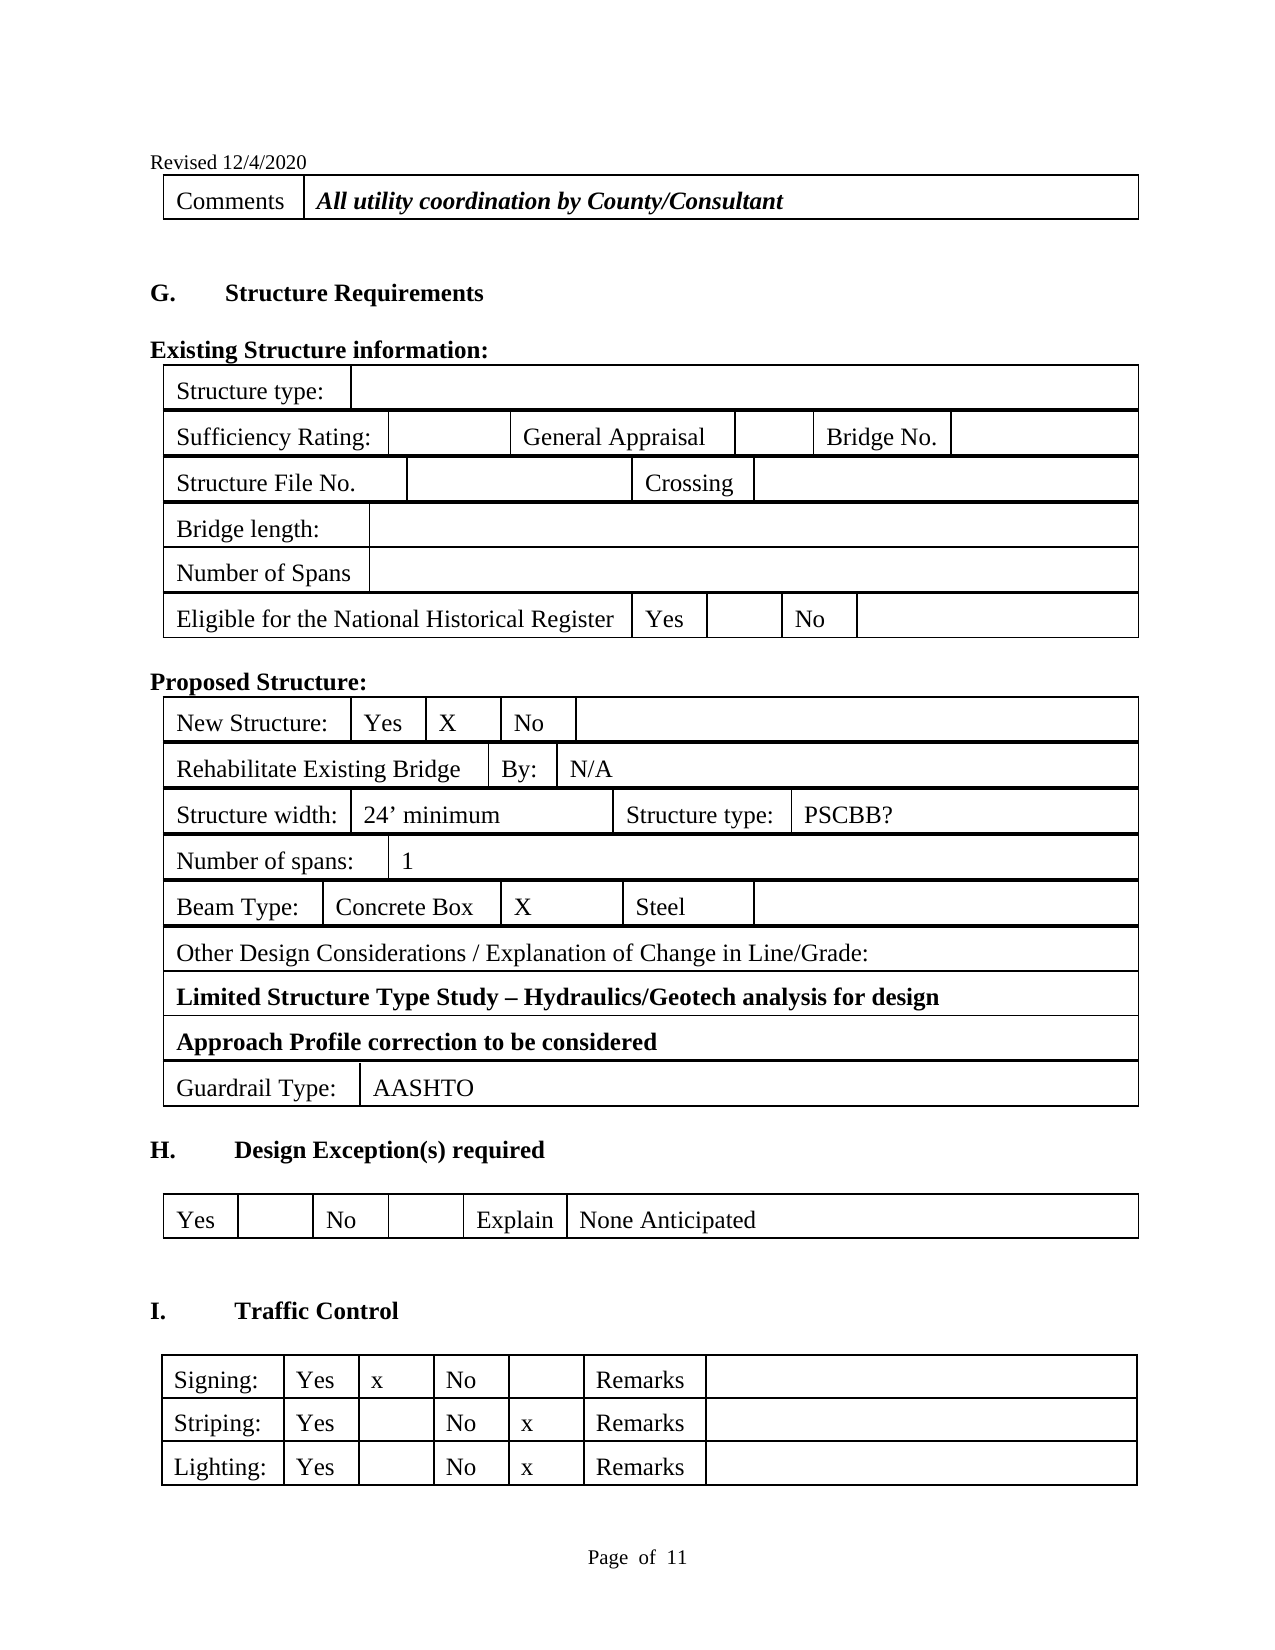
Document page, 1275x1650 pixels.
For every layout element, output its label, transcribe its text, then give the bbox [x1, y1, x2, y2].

table_header No [783, 594, 856, 637]
table_header Bridge No. [814, 412, 950, 454]
table_cell [360, 1442, 433, 1484]
table_header Yes [285, 1356, 358, 1397]
table_header No [435, 1356, 508, 1397]
text H. Design Exception(s) required [150, 1135, 1125, 1164]
table_header Number of spans: [164, 836, 388, 878]
table_cell [370, 548, 1138, 591]
list Structure Requirements [150, 278, 1125, 306]
table_header [389, 836, 1138, 878]
table_cell [707, 1442, 1136, 1484]
table_header [568, 1195, 1138, 1237]
table_header Remarks [585, 1356, 705, 1397]
table_cell [164, 972, 1138, 1014]
table_header General Appraisal [511, 412, 734, 454]
table_header [558, 744, 1138, 786]
table_header Guardrail Type: [164, 1062, 360, 1105]
table_header New Structure: [164, 698, 350, 740]
table_header [352, 790, 612, 832]
table_header Concrete Box [324, 882, 500, 924]
table_header Yes [633, 594, 706, 637]
table_header Crossing [633, 458, 753, 500]
table_cell [164, 1016, 1138, 1059]
table_header [305, 176, 1138, 218]
table_header [707, 1356, 1136, 1397]
table_header Explain [464, 1195, 566, 1237]
table_header [510, 1356, 583, 1397]
table_header [389, 412, 510, 454]
table_header Bridge length: [164, 504, 369, 546]
table_cell [360, 1399, 433, 1440]
table_header [389, 1195, 463, 1237]
table_cell Remarks [585, 1442, 705, 1484]
table_header Other Design Considerations / Explanation of Change in Line/Grade: [164, 928, 1138, 970]
table_header [792, 790, 1138, 832]
table_header [502, 882, 622, 924]
table_header Yes [164, 1195, 237, 1237]
table_header Structure type: [164, 366, 350, 408]
table_header [370, 504, 1138, 546]
table_header Sufficiency Rating: [164, 412, 388, 454]
table_header [361, 1062, 1138, 1105]
table_cell [707, 1399, 1136, 1440]
table_header Yes [352, 698, 425, 740]
text Existing Structure information: [150, 335, 1125, 364]
table_cell Striping: [163, 1399, 283, 1440]
table_header [708, 594, 781, 637]
table_cell Lighting: [163, 1442, 283, 1484]
table_header [755, 882, 1138, 924]
table_header No [502, 698, 575, 740]
table_header [952, 412, 1138, 454]
table_header [352, 366, 1138, 408]
table_cell Remarks [585, 1399, 705, 1440]
table_header [577, 698, 1138, 740]
table_header Rehabilitate Existing Bridge [164, 744, 488, 786]
table_cell No [435, 1442, 508, 1484]
table_header Beam Type: [164, 882, 322, 924]
table_header [427, 698, 500, 740]
table_cell Yes [285, 1442, 358, 1484]
table_cell [510, 1442, 583, 1484]
table_header Eligible for the National Historical Register [164, 594, 631, 637]
table_cell Number of Spans [164, 548, 369, 591]
table_header Signing: [163, 1356, 283, 1397]
table_header Structure File No. [164, 458, 406, 500]
text I. Traffic Control [150, 1296, 1125, 1325]
table_cell No [435, 1399, 508, 1440]
table_header Steel [624, 882, 753, 924]
table_header [408, 458, 631, 500]
table_header Comments [164, 176, 303, 218]
table_header [858, 594, 1138, 637]
table_cell Yes [285, 1399, 358, 1440]
table_header [239, 1195, 312, 1237]
table_header Structure width: [164, 790, 350, 832]
table_header Structure type: [614, 790, 791, 832]
table_header By: [489, 744, 556, 786]
table_header [755, 458, 1138, 500]
table_cell [510, 1399, 583, 1440]
table_header No [314, 1195, 388, 1237]
table_header [736, 412, 813, 454]
table_header [360, 1356, 433, 1397]
text Proposed Structure: [150, 667, 1125, 696]
